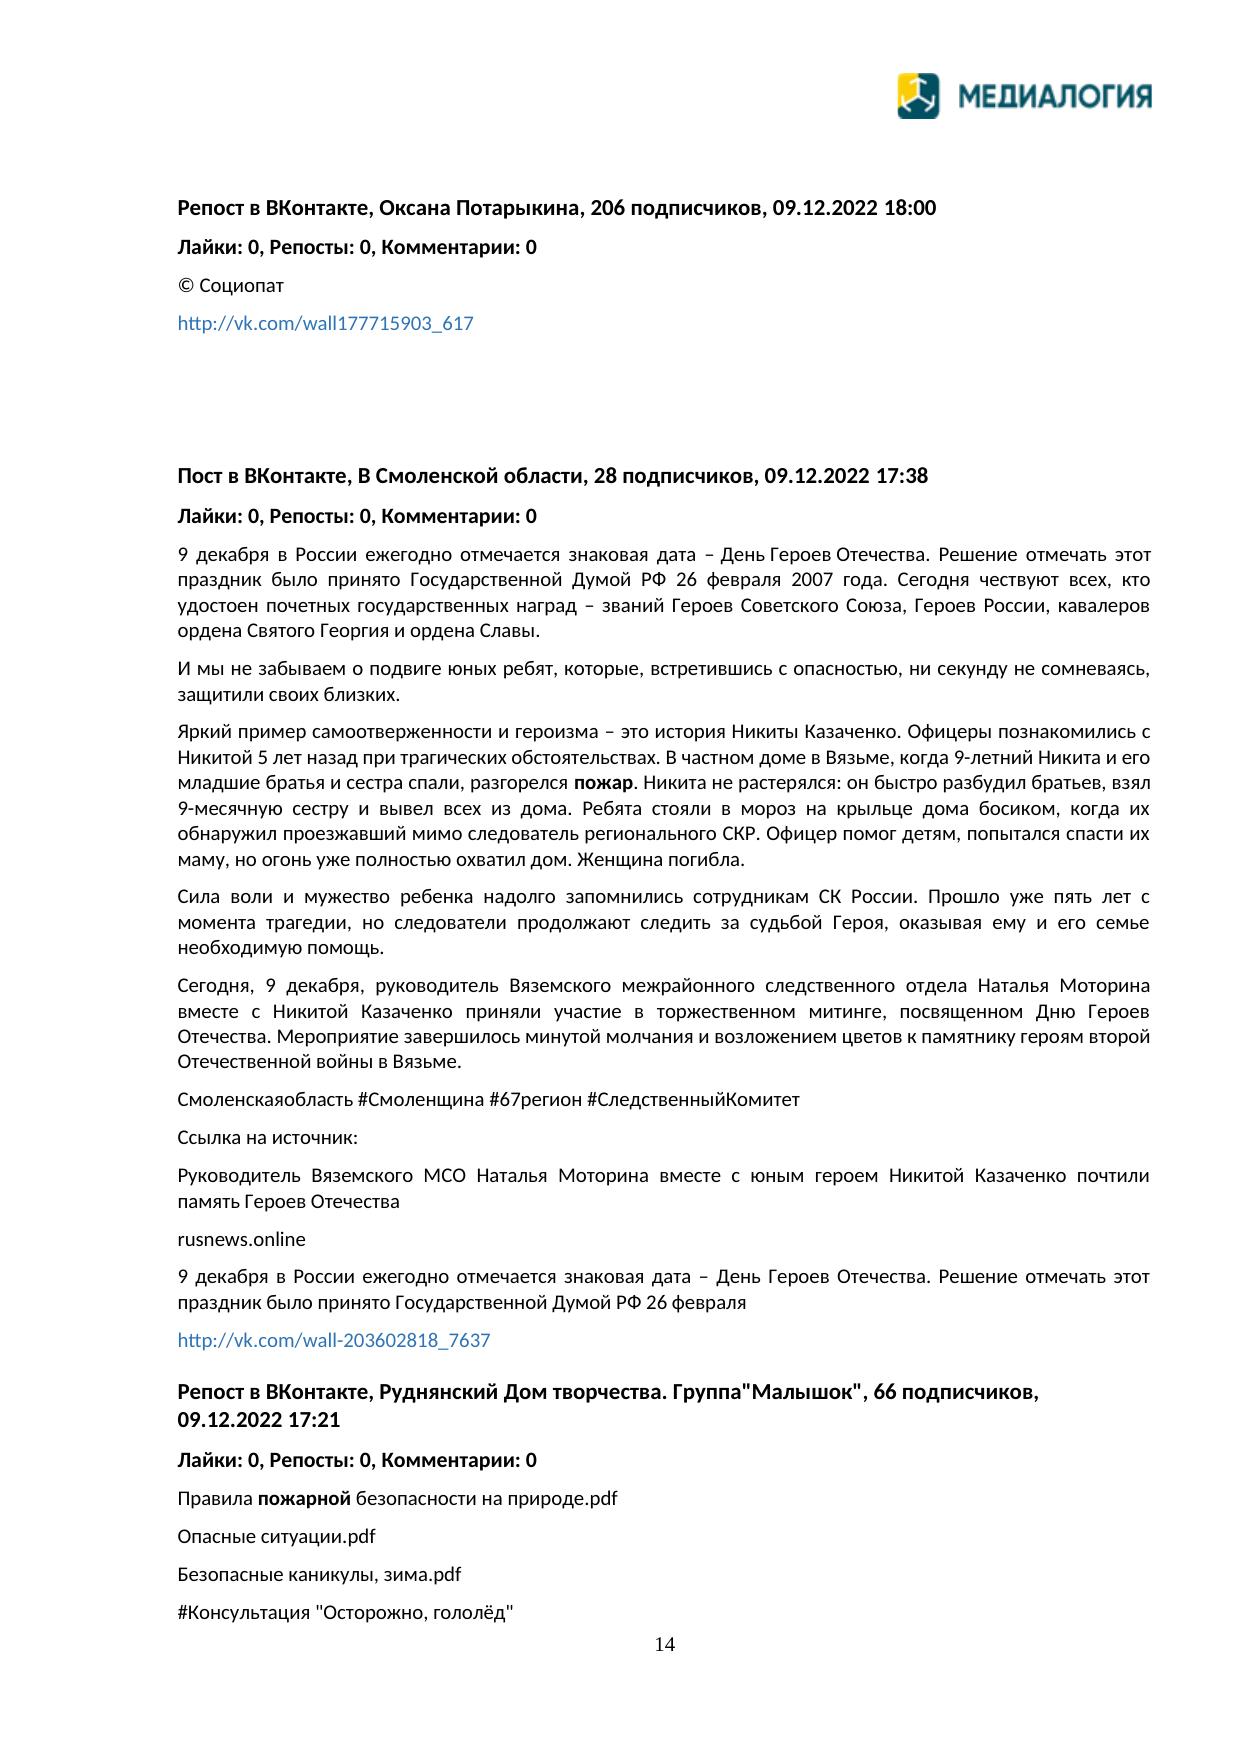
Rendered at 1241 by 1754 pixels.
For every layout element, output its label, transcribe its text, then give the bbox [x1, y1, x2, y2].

text 9 декабря в России ежегодно отмечается знаковая дата – День Героев Отечества. Решение отмечать этот праздник было принято Государственной Думой РФ 26 февраля 2007 года. Сегодня чествуют всех, кто удостоен почетных государственных наград – званий Героев Советского Союза, Героев России, кавалеров ордена Святого Георгия и ордена Славы. [177, 541, 1152, 643]
text © Социопат [177, 272, 1152, 298]
text rusnews.online [177, 1226, 1152, 1251]
text Сила воли и мужество ребенка надолго запомнились сотрудникам СК России. Прошло уже пять лет с момента трагедии, но следователи продолжают следить за судьбой Героя, оказывая ему и его семье необходимую помощь. [177, 884, 1152, 960]
text Сегодня, 9 декабря, руководитель Вяземского межрайонного следственного отдела Наталья Моторина вместе с Никитой Казаченко приняли участие в торжественном митинге, посвященном Дню Героев Отечества. Мероприятие завершилось минутой молчания и возложением цветов к памятнику героям второй Отечественной войны в Вязьме. [177, 972, 1152, 1074]
text Опасные ситуации.pdf [177, 1523, 1152, 1548]
text http://vk.com/wall-203602818_7637 [177, 1327, 1152, 1352]
text Репост в ВКонтакте, Оксана Потарыкина, 206 подписчиков, 09.12.2022 18:00 [177, 193, 1152, 221]
text Репост в ВКонтакте, Руднянский Дом творчества. Группа"Малышок", 66 подписчиков, 09.12.2022 17:21 [177, 1377, 1152, 1433]
text Безопасные каникулы, зима.pdf [177, 1561, 1152, 1586]
text Руководитель Вяземского МСО Наталья Моторина вместе с юным героем Никитой Казаченко почтили память Героев Отечества [177, 1162, 1152, 1213]
text http://vk.com/wall177715903_617 [177, 310, 1152, 336]
text Ссылка на источник: [177, 1124, 1152, 1150]
text Лайки: 0, Репосты: 0, Комментарии: 0 [177, 233, 1152, 260]
text 9 декабря в России ежегодно отмечается знаковая дата – День Героев Отечества. Решение отмечать этот праздник было принято Государственной Думой РФ 26 февраля [177, 1264, 1152, 1314]
text Яркий пример самоотверженности и героизма – это история Никиты Казаченко. Офицеры познакомились с Никитой 5 лет назад при трагических обстоятельствах. В частном доме в Вязьме, когда 9-летний Никита и его младшие братья и сестра спали, разгорелся пожар. Никита не растерялся: он быстро разбудил братьев, взял 9-месячную сестру и вывел всех из дома. Ребята стояли в мороз на крыльце дома босиком, когда их обнаружил проезжавший мимо следователь регионального СКР. Офицер помог детям, попытался спасти их маму, но огонь уже полностью охватил дом. Женщина погибла. [177, 719, 1152, 871]
text Правила пожарной безопасности на природе.pdf [177, 1485, 1152, 1511]
text Смоленскаяобласть #Смоленщина #67регион #СледственныйКомитет [177, 1087, 1152, 1112]
text #Консультация "Осторожно, гололёд" [177, 1599, 1152, 1624]
text Лайки: 0, Репосты: 0, Комментарии: 0 [177, 502, 1152, 529]
picture [897, 73, 1152, 119]
text Пост в ВКонтакте, В Смоленской области, 28 подписчиков, 09.12.2022 17:38 [177, 461, 1152, 489]
text И мы не забываем о подвиге юных ребят, которые, встретившись с опасностью, ни секунду не сомневаясь, защитили своих близких. [177, 655, 1152, 706]
text Лайки: 0, Репосты: 0, Комментарии: 0 [177, 1446, 1152, 1473]
